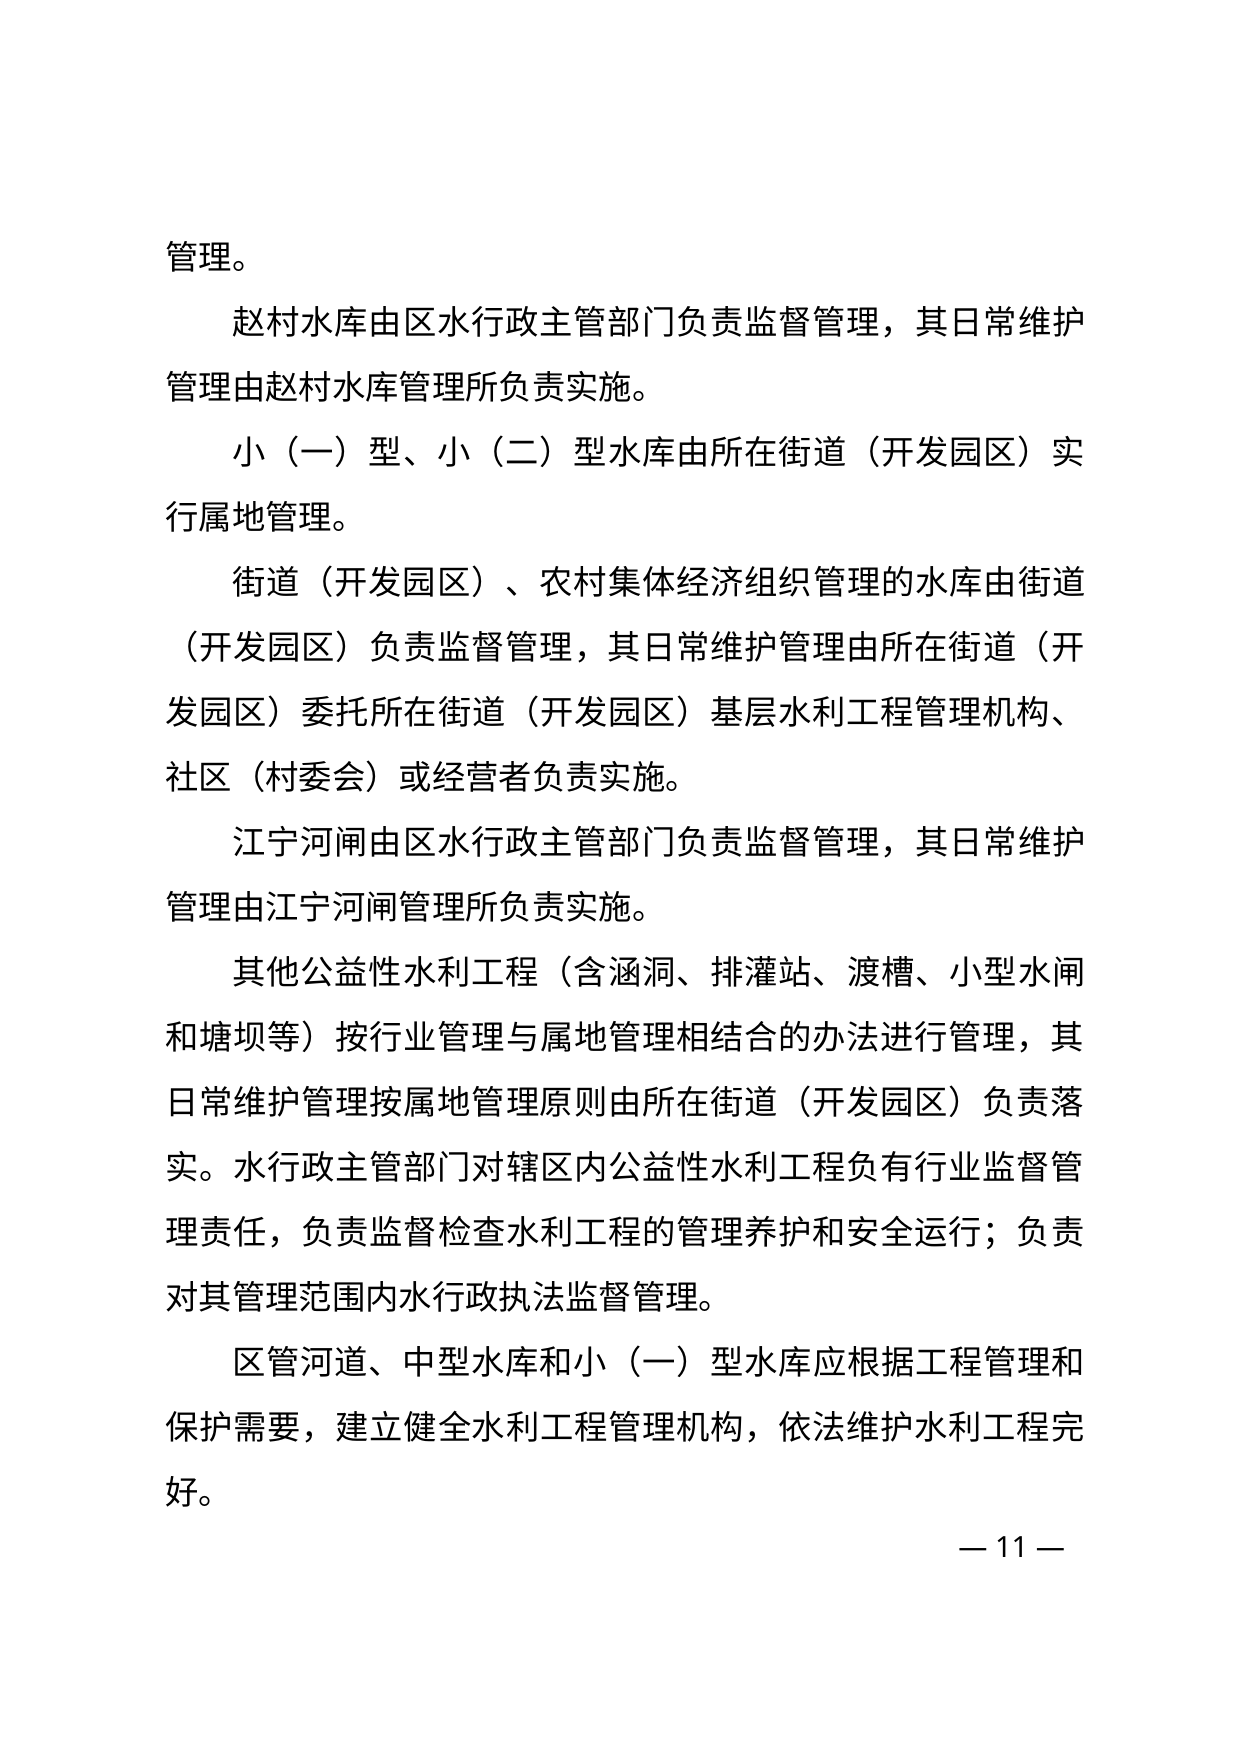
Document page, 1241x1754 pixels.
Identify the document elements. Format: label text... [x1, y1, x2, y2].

text 江宁河闸由区水行政主管部门负责监督管理，其日常维护管理由江宁河闸管理所负责实施。 [165, 807, 1087, 937]
text 街道（开发园区）、农村集体经济组织管理的水库由街道（开发园区）负责监督管理，其日常维护管理由所在街道（开发园区）委托所在街道（开发园区）基层水利工程管理机构、社区（村委会）或经营者负责实施。 [165, 547, 1087, 807]
text 区管河道、中型水库和小（一）型水库应根据工程管理和保护需要，建立健全水利工程管理机构，依法维护水利工程完好。 [165, 1327, 1087, 1522]
text 其他公益性水利工程（含涵洞、排灌站、渡槽、小型水闸和塘坝等）按行业管理与属地管理相结合的办法进行管理，其日常维护管理按属地管理原则由所在街道（开发园区）负责落实。水行政主管部门对辖区内公益性水利工程负有行业监督管理责任，负责监督检查水利工程的管理养护和安全运行；负责对其管理范围内水行政执法监督管理。 [165, 937, 1087, 1327]
text 赵村水库由区水行政主管部门负责监督管理，其日常维护管理由赵村水库管理所负责实施。 [165, 287, 1087, 417]
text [165, 222, 1087, 287]
text 小（一）型、小（二）型水库由所在街道（开发园区）实行属地管理。 [165, 417, 1087, 547]
